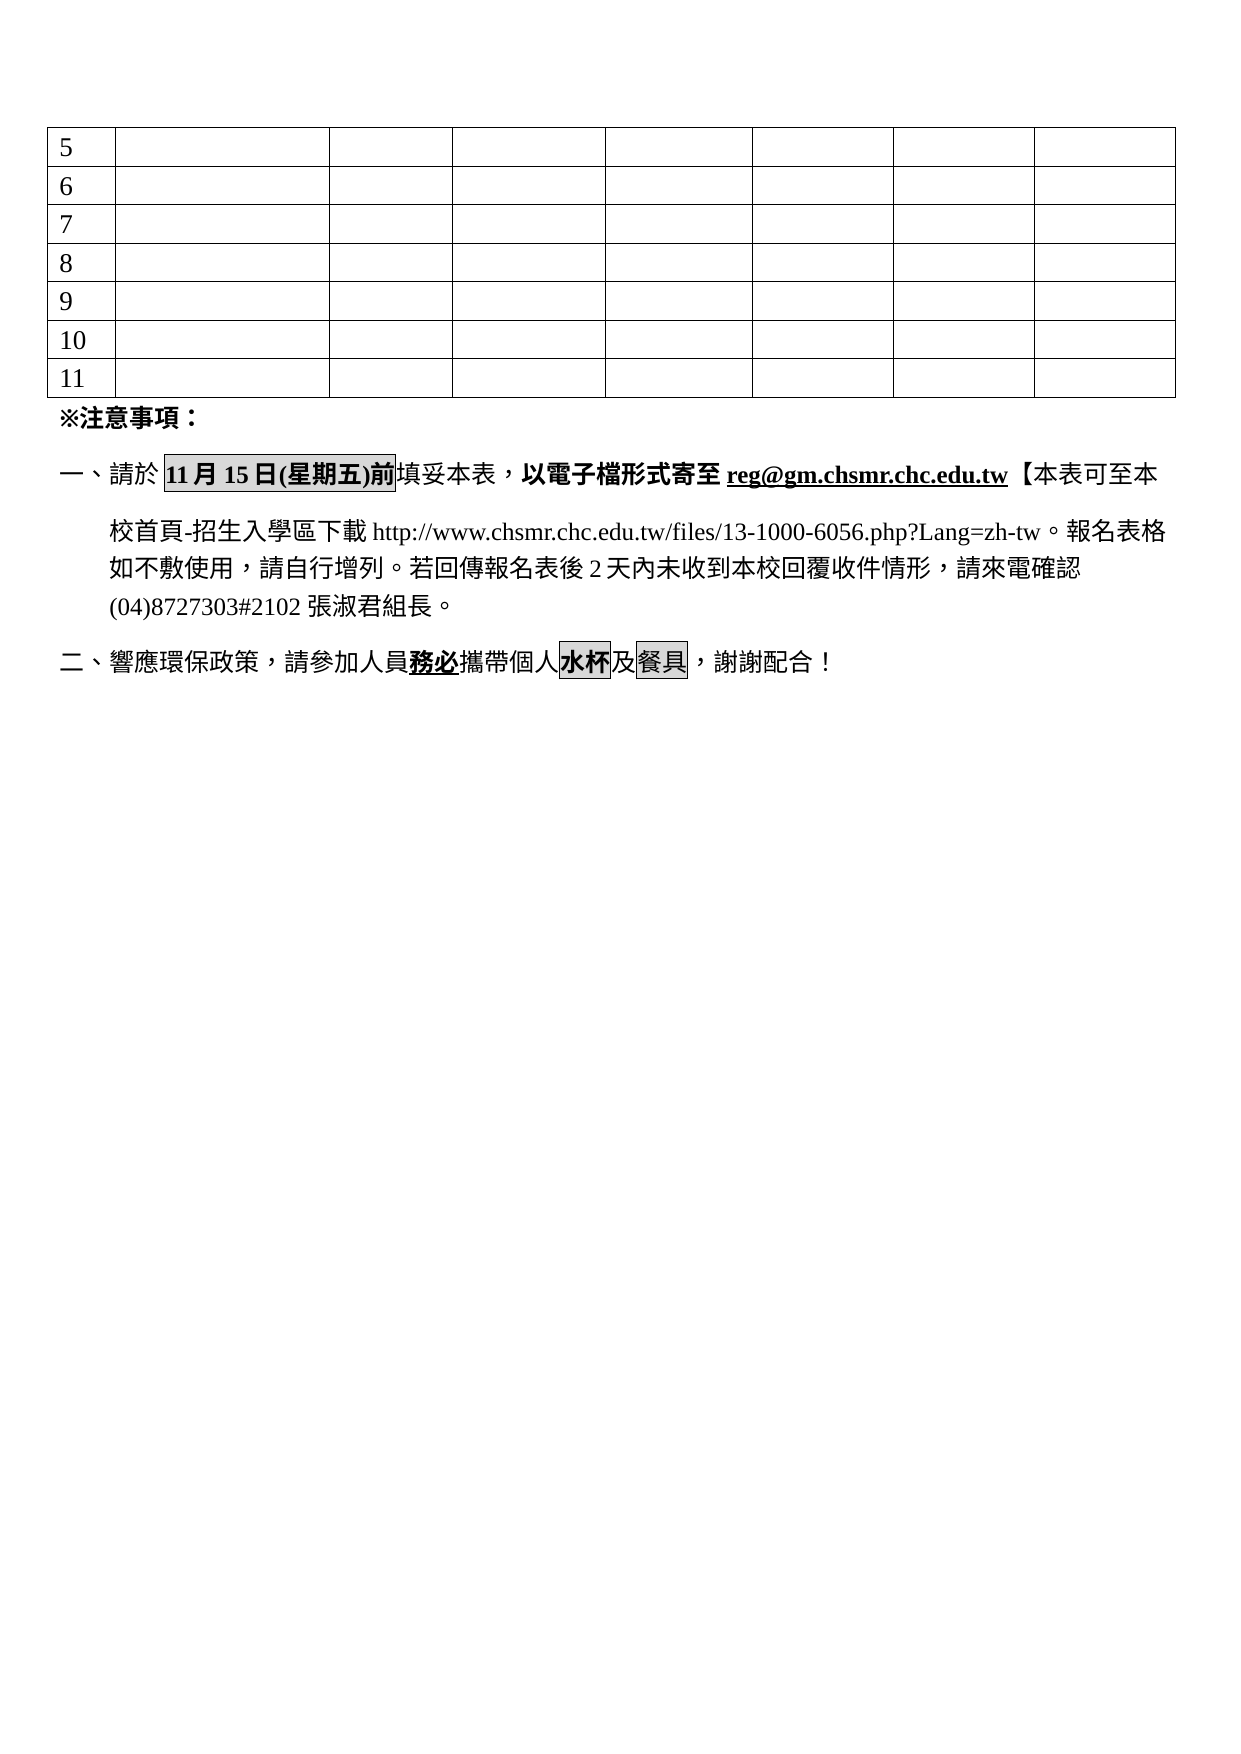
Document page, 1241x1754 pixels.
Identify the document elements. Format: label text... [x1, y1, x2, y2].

table_cell [48, 321, 115, 358]
table_cell [1035, 167, 1175, 204]
table_cell [606, 128, 752, 166]
table_cell [453, 128, 605, 166]
table_cell [453, 359, 605, 397]
table_cell [606, 359, 752, 397]
table_cell [330, 282, 452, 320]
table_cell [753, 205, 893, 243]
table_cell [453, 282, 605, 320]
text 一、請於11月15日(星期五)前填妥本表，以電子檔形式寄至reg@gm.chsmr.chc.edu.tw【本表可至本校首頁-招生入學區下載http://www.chsmr.chc.edu.tw/files/13-1000-6056.php?Lang=zh-tw。報名表格如不敷使用，請自行增列。若回傳報名表後2天內未收到本校回覆收件情形，請來電確認(04)8727303#2102 張淑君組長。 [59, 435, 1181, 623]
table_cell [330, 128, 452, 166]
table_cell [116, 167, 329, 204]
table_cell [116, 244, 329, 281]
table_cell [1035, 321, 1175, 358]
table_cell [453, 205, 605, 243]
table_cell [330, 321, 452, 358]
table_cell [606, 244, 752, 281]
table_cell [753, 282, 893, 320]
table_cell [753, 128, 893, 166]
table_cell [116, 282, 329, 320]
table_cell [330, 205, 452, 243]
table_cell [894, 167, 1034, 204]
table_cell [453, 167, 605, 204]
table_cell [606, 167, 752, 204]
table_cell [1035, 128, 1175, 166]
table_cell [1035, 205, 1175, 243]
table_cell [753, 244, 893, 281]
table_cell [894, 128, 1034, 166]
table_cell [894, 205, 1034, 243]
table_cell [48, 205, 115, 243]
table_cell [48, 128, 115, 166]
table_cell [48, 244, 115, 281]
table_cell [116, 359, 329, 397]
table_cell [330, 244, 452, 281]
table_cell [1035, 282, 1175, 320]
table_cell [753, 321, 893, 358]
table_cell [453, 244, 605, 281]
table_cell [606, 321, 752, 358]
table_cell [1035, 359, 1175, 397]
table_cell [894, 244, 1034, 281]
table_cell [1035, 244, 1175, 281]
table_cell [330, 359, 452, 397]
text ※注意事項： [59, 398, 1181, 435]
text 二、響應環保政策，請參加人員務必攜帶個人水杯及餐具，謝謝配合！ [59, 623, 1181, 698]
table_cell [48, 282, 115, 320]
table_cell [48, 359, 115, 397]
table_cell [116, 205, 329, 243]
table_cell [894, 359, 1034, 397]
table_cell [116, 321, 329, 358]
table_cell [116, 128, 329, 166]
table_cell [606, 282, 752, 320]
table_cell [894, 282, 1034, 320]
table_cell [606, 205, 752, 243]
table_cell [753, 167, 893, 204]
table_cell [48, 167, 115, 204]
table_cell [453, 321, 605, 358]
table_cell [753, 359, 893, 397]
table_cell [330, 167, 452, 204]
table_cell [894, 321, 1034, 358]
